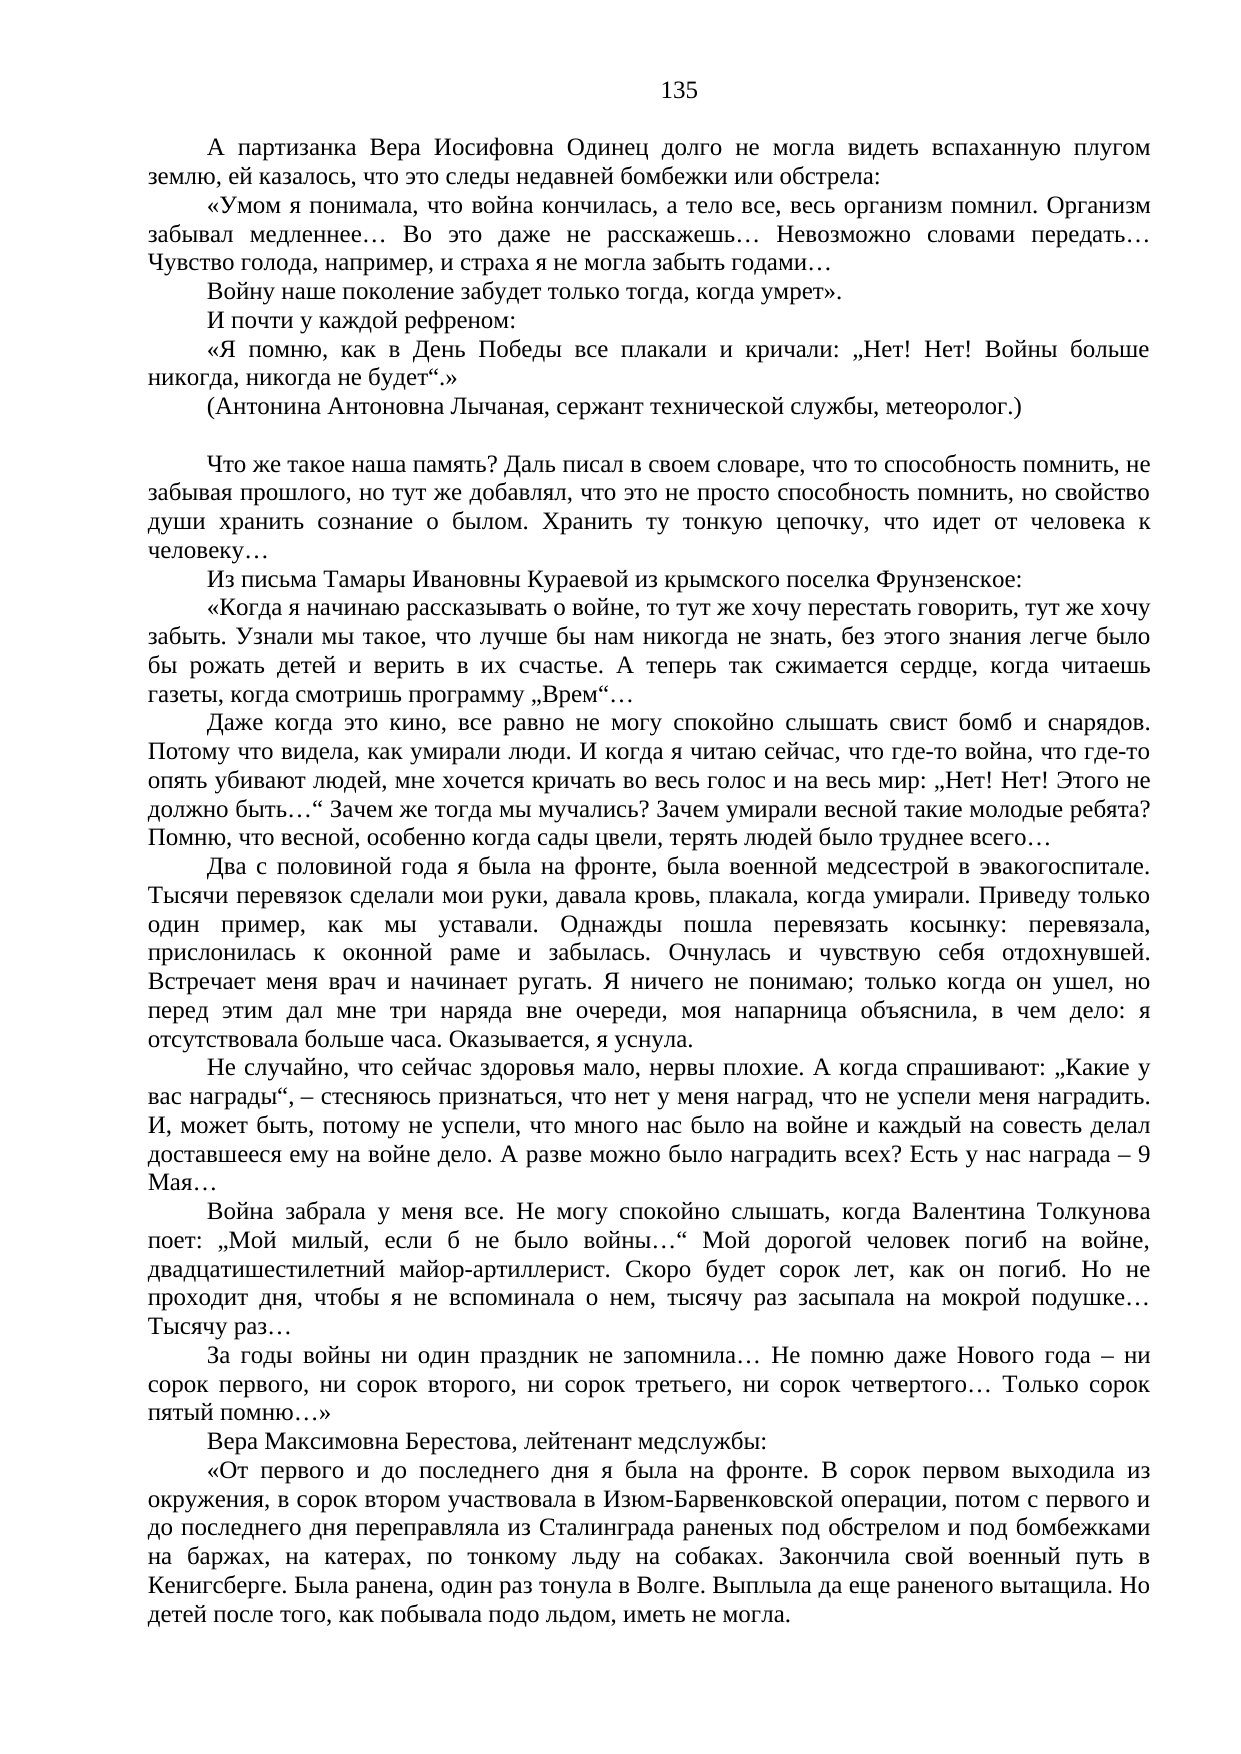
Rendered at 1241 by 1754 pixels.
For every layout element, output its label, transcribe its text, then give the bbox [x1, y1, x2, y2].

text «Я помню, как в День Победы все плакали и кричали: „Нет! Нет! Войны больше никогда, никогда не будет“.» [148, 334, 1152, 391]
text Не случайно, что сейчас здоровья мало, нервы плохие. А когда спрашивают: „Какие у вас награды“, – стесняюсь признаться, что нет у меня наград, что не успели меня наградить. И, может быть, потому не успели, что много нас было на войне и каждый на совесть делал доставшееся ему на войне дело. А разве можно было наградить всех? Есть у нас награда – 9 Мая… [148, 1052, 1152, 1196]
text (Антонина Антоновна Лычаная, сержант технической службы, метеоролог.) [148, 391, 1152, 420]
text Даже когда это кино, все равно не могу спокойно слышать свист бомб и снарядов. Потому что видела, как умирали люди. И когда я читаю сейчас, что где-то война, что где-то опять убивают людей, мне хочется кричать во весь голос и на весь мир: „Нет! Нет! Этого не должно быть…“ Зачем же тогда мы мучались? Зачем умирали весной такие молодые ребята? Помню, что весной, особенно когда сады цвели, терять людей было труднее всего… [148, 707, 1152, 851]
text И почти у каждой рефреном: [148, 305, 1152, 334]
text Войну наше поколение забудет только тогда, когда умрет». [148, 276, 1152, 305]
text А партизанка Вера Иосифовна Одинец долго не могла видеть вспаханную плугом землю, ей казалось, что это следы недавней бомбежки или обстрела: [148, 132, 1152, 190]
text Что же такое наша память? Даль писал в своем словаре, что то способность помнить, не забывая прошлого, но тут же добавлял, что это не просто способность помнить, но свойство души хранить сознание о былом. Хранить ту тонкую цепочку, что идет от человека к человеку… [148, 449, 1152, 564]
text Война забрала у меня все. Не могу спокойно слышать, когда Валентина Толкунова поет: „Мой милый, если б не было войны…“ Мой дорогой человек погиб на войне, двадцатишестилетний майор-артиллерист. Скоро будет сорок лет, как он погиб. Но не проходит дня, чтобы я не вспоминала о нем, тысячу раз засыпала на мокрой подушке… Тысячу раз… [148, 1196, 1152, 1340]
text «Умом я понимала, что война кончилась, а тело все, весь организм помнил. Организм забывал медленнее… Во это даже не расскажешь… Невозможно словами передать… Чувство голода, например, и страха я не могла забыть годами… [148, 190, 1152, 276]
text «Когда я начинаю рассказывать о войне, то тут же хочу перестать говорить, тут же хочу забыть. Узнали мы такое, что лучше бы нам никогда не знать, без этого знания легче было бы рожать детей и верить в их счастье. А теперь так сжимается сердце, когда читаешь газеты, когда смотришь программу „Врем“… [148, 592, 1152, 707]
text Из письма Тамары Ивановны Кураевой из крымского поселка Фрунзенское: [148, 564, 1152, 592]
text За годы войны ни один праздник не запомнила… Не помню даже Нового года – ни сорок первого, ни сорок второго, ни сорок третьего, ни сорок четвертого… Только сорок пятый помню…» [148, 1340, 1152, 1426]
text «От первого и до последнего дня я была на фронте. В сорок первом выходила из окружения, в сорок втором участвовала в Изюм-Барвенковской операции, потом с первого и до последнего дня переправляла из Сталинграда раненых под обстрелом и под бомбежками на баржах, на катерах, по тонкому льду на собаках. Закончила свой военный путь в Кенигсберге. Была ранена, один раз тонула в Волге. Выплыла да еще раненого вытащила. Но детей после того, как побывала подо льдом, иметь не могла. [148, 1455, 1152, 1627]
text Вера Максимовна Берестова, лейтенант медслужбы: [148, 1426, 1152, 1455]
text Два с половиной года я была на фронте, была военной медсестрой в эвакогоспитале. Тысячи перевязок сделали мои руки, давала кровь, плакала, когда умирали. Приведу только один пример, как мы уставали. Однажды пошла перевязать косынку: перевязала, прислонилась к оконной раме и забылась. Очнулась и чувствую себя отдохнувшей. Встречает меня врач и начинает ругать. Я ничего не понимаю; только когда он ушел, но перед этим дал мне три наряда вне очереди, моя напарница объяснила, в чем дело: я отсутствовала больше часа. Оказывается, я уснула. [148, 851, 1152, 1052]
